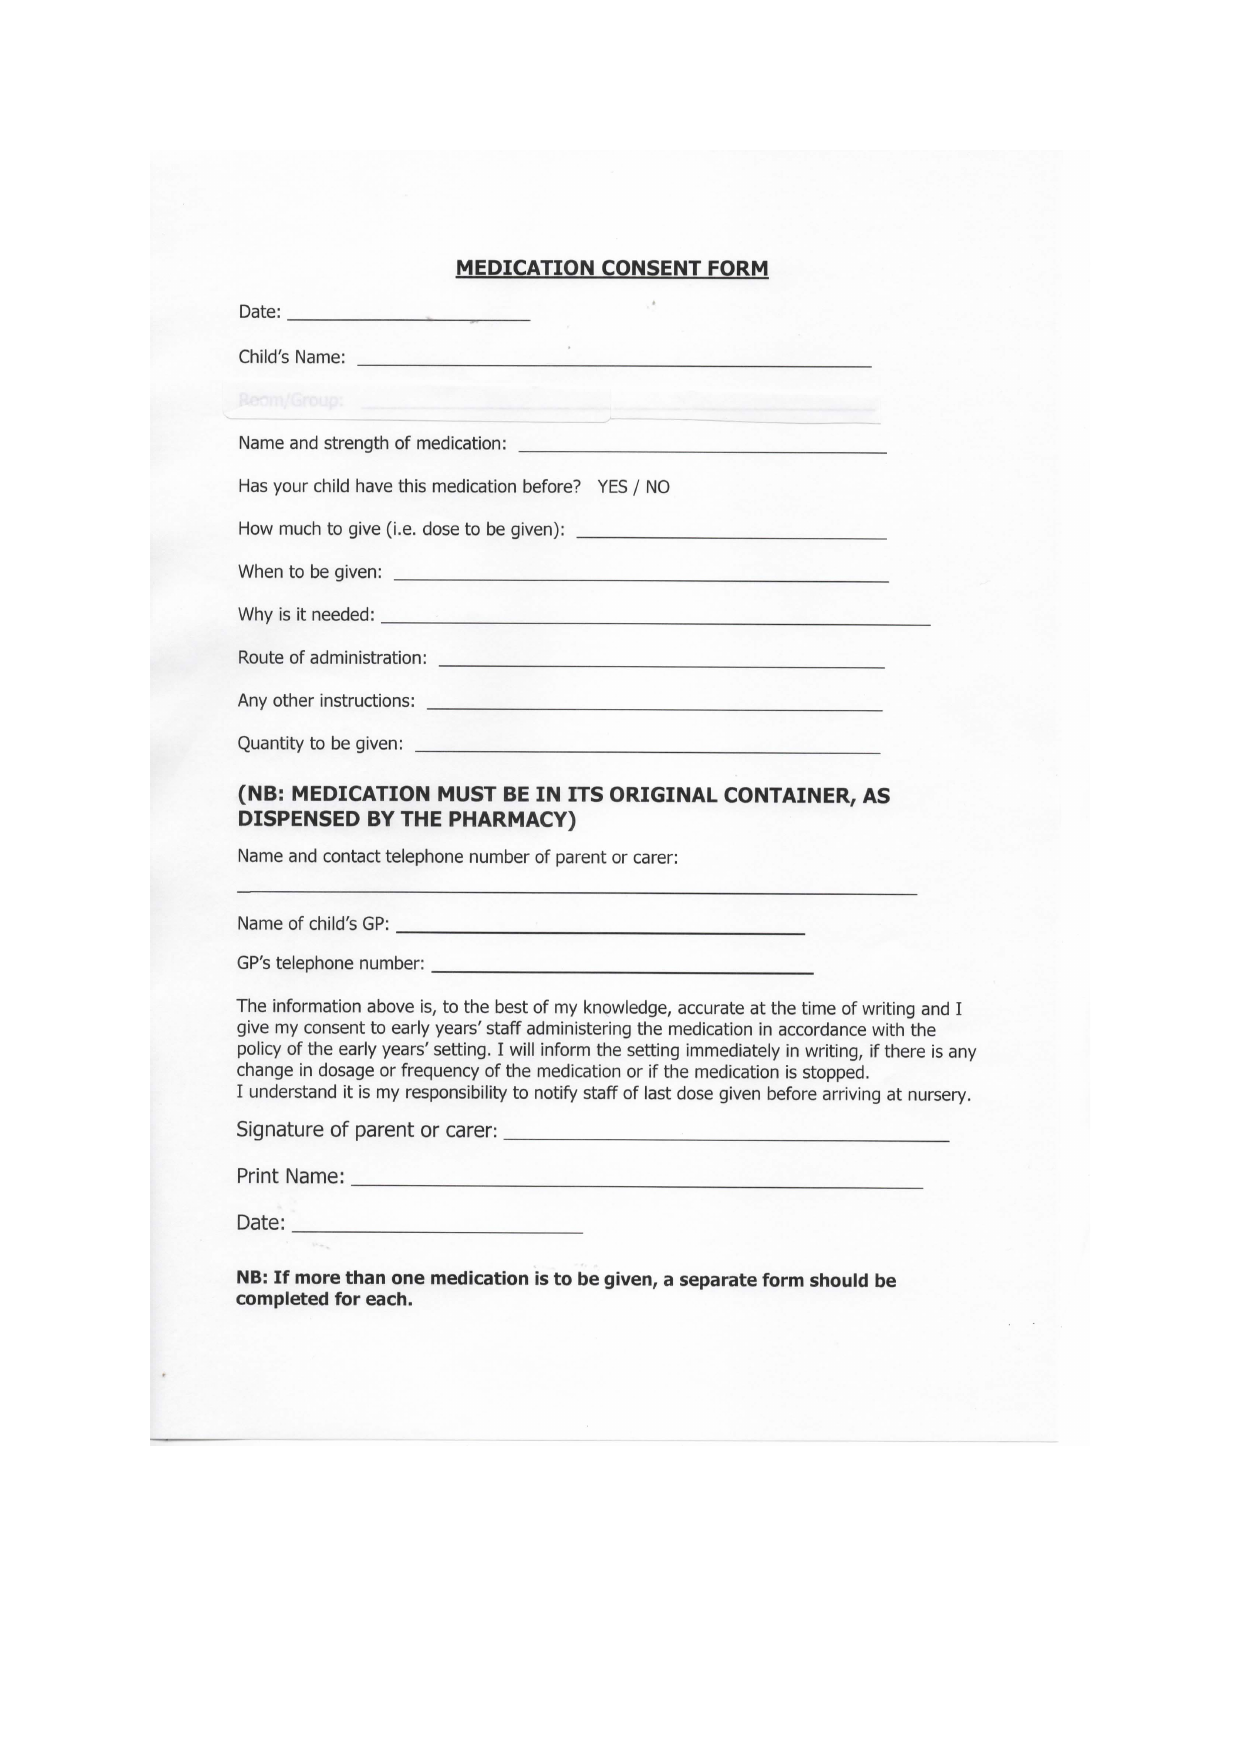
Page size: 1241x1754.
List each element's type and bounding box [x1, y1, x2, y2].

picture [150, 150, 1091, 1446]
